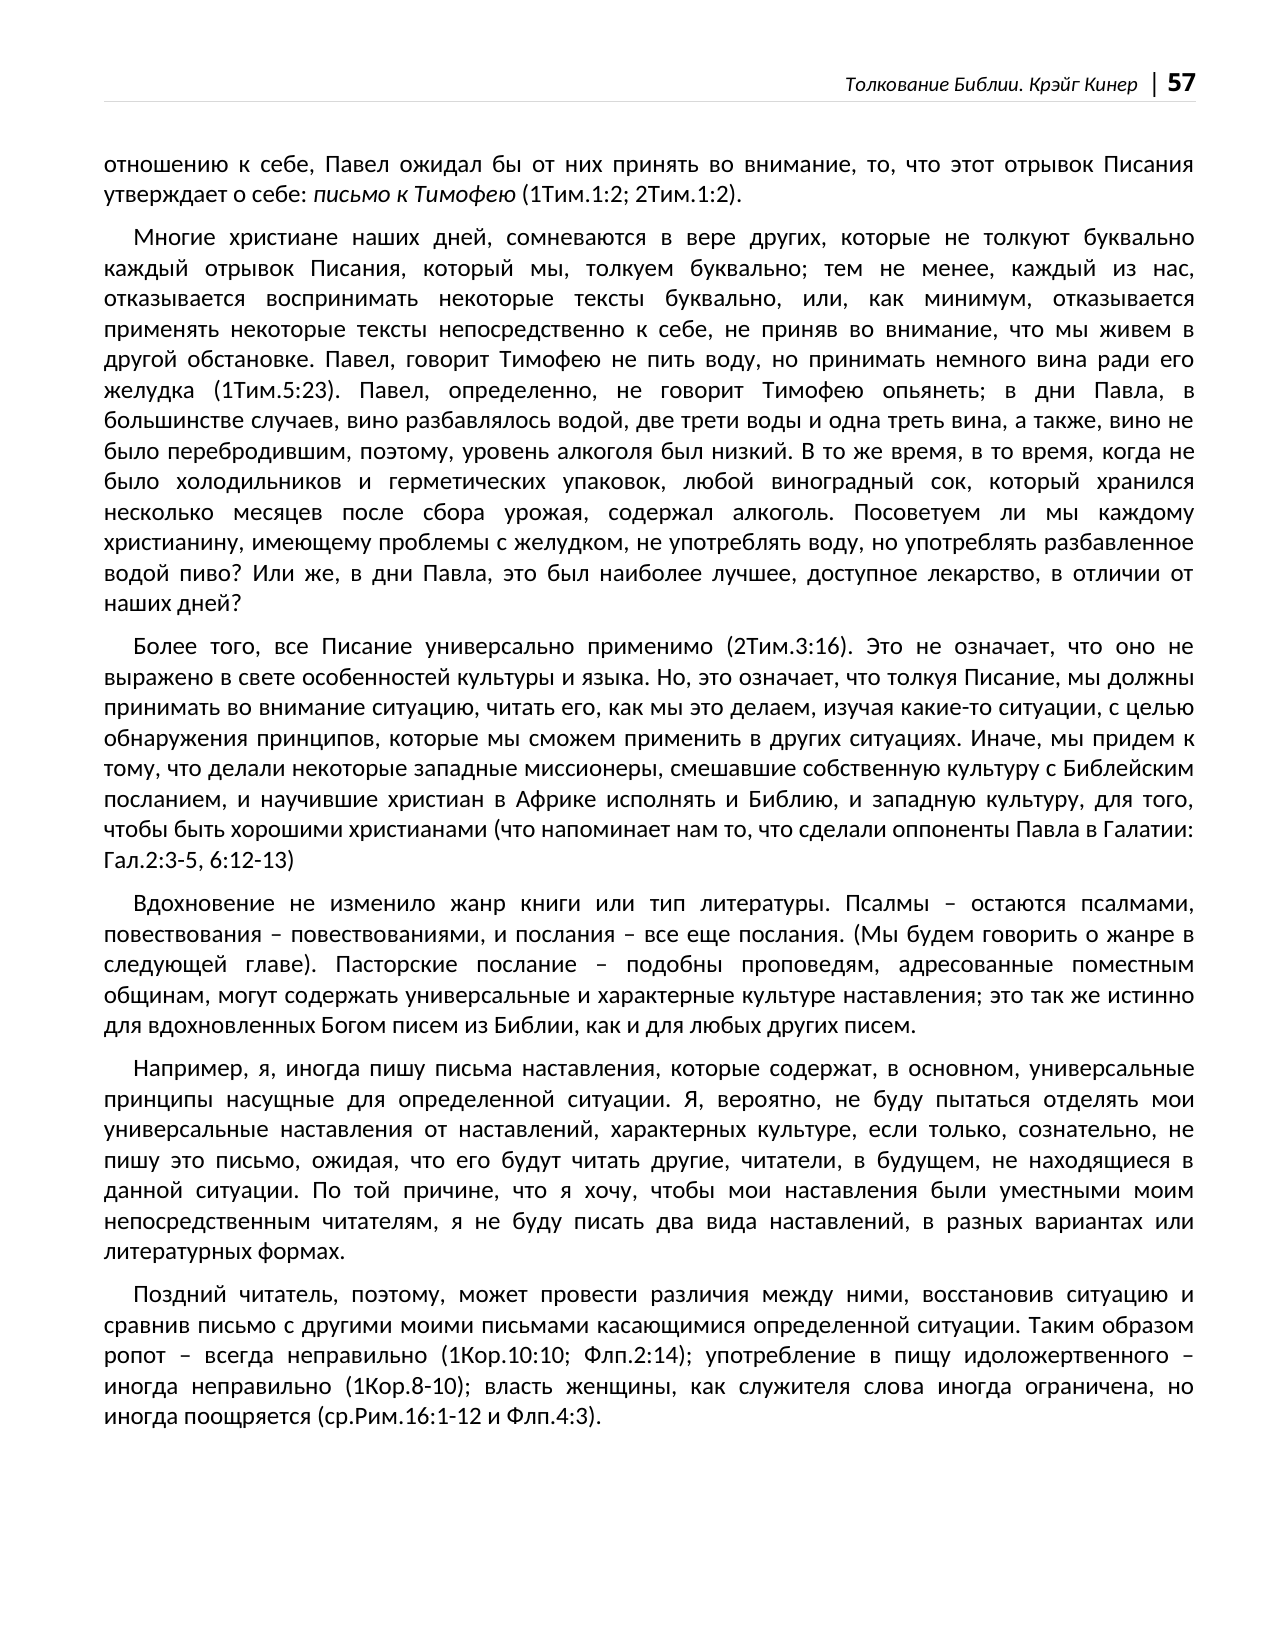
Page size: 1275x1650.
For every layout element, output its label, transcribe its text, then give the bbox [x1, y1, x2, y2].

text Например, я, иногда пишу письма наставления, которые содержат, в основном, универсальные принципы насущные для определенной ситуации. Я, вероятно, не буду пытаться отделять мои универсальные наставления от наставлений, характерных культуре, если только, сознательно, не пишу это письмо, ожидая, что его будут читать другие, читатели, в будущем, не находящиеся в данной ситуации. По той причине, что я хочу, чтобы мои наставления были уместными моим непосредственным читателям, я не буду писать два вида наставлений, в разных вариантах или литературных формах. [103, 1052, 1196, 1266]
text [103, 148, 1196, 209]
text Поздний читатель, поэтому, может провести различия между ними, восстановив ситуацию и сравнив письмо с другими моими письмами касающимися определенной ситуации. Таким образом ропот – всегда неправильно (1Кор.10:10; Флп.2:14); употребление в пищу идоложертвенного – иногда неправильно (1Кор.8-10); власть женщины, как служителя слова иногда ограничена, но иногда поощряется (ср.Рим.16:1-12 и Флп.4:3). [103, 1278, 1196, 1431]
text Более того, все Писание универсально применимо (2Тим.3:16). Это не означает, что оно не выражено в свете особенностей культуры и языка. Но, это означает, что толкуя Писание, мы должны принимать во внимание ситуацию, читать его, как мы это делаем, изучая какие-то ситуации, с целью обнаружения принципов, которые мы сможем применить в других ситуациях. Иначе, мы придем к тому, что делали некоторые западные миссионеры, смешавшие собственную культуру с Библейским посланием, и научившие христиан в Африке исполнять и Библию, и западную культуру, для того, чтобы быть хорошими христианами (что напоминает нам то, что сделали оппоненты Павла в Галатии: Гал.2:3-5, 6:12-13) [103, 631, 1196, 875]
text Многие христиане наших дней, сомневаются в вере других, которые не толкуют буквально каждый отрывок Писания, который мы, толкуем буквально; тем не менее, каждый из нас, отказывается воспринимать некоторые тексты буквально, или, как минимум, отказывается применять некоторые тексты непосредственно к себе, не приняв во внимание, что мы живем в другой обстановке. Павел, говорит Тимофею не пить воду, но принимать немного вина ради его желудка (1Тим.5:23). Павел, определенно, не говорит Тимофею опьянеть; в дни Павла, в большинстве случаев, вино разбавлялось водой, две трети воды и одна треть вина, а также, вино не было перебродившим, поэтому, уровень алкоголя был низкий. В то же время, в то время, когда не было холодильников и герметических упаковок, любой виноградный сок, который хранился несколько месяцев после сбора урожая, содержал алкоголь. Посоветуем ли мы каждому христианину, имеющему проблемы с желудком, не употреблять воду, но употреблять разбавленное водой пиво? Или же, в дни Павла, это был наиболее лучшее, доступное лекарство, в отличии от наших дней? [103, 221, 1196, 618]
text Вдохновение не изменило жанр книги или тип литературы. Псалмы – остаются псалмами, повествования – повествованиями, и послания – все еще послания. (Мы будем говорить о жанре в следующей главе). Пасторские послание – подобны проповедям, адресованные поместным общинам, могут содержать универсальные и характерные культуре наставления; это так же истинно для вдохновленных Богом писем из Библии, как и для любых других писем. [103, 887, 1196, 1040]
